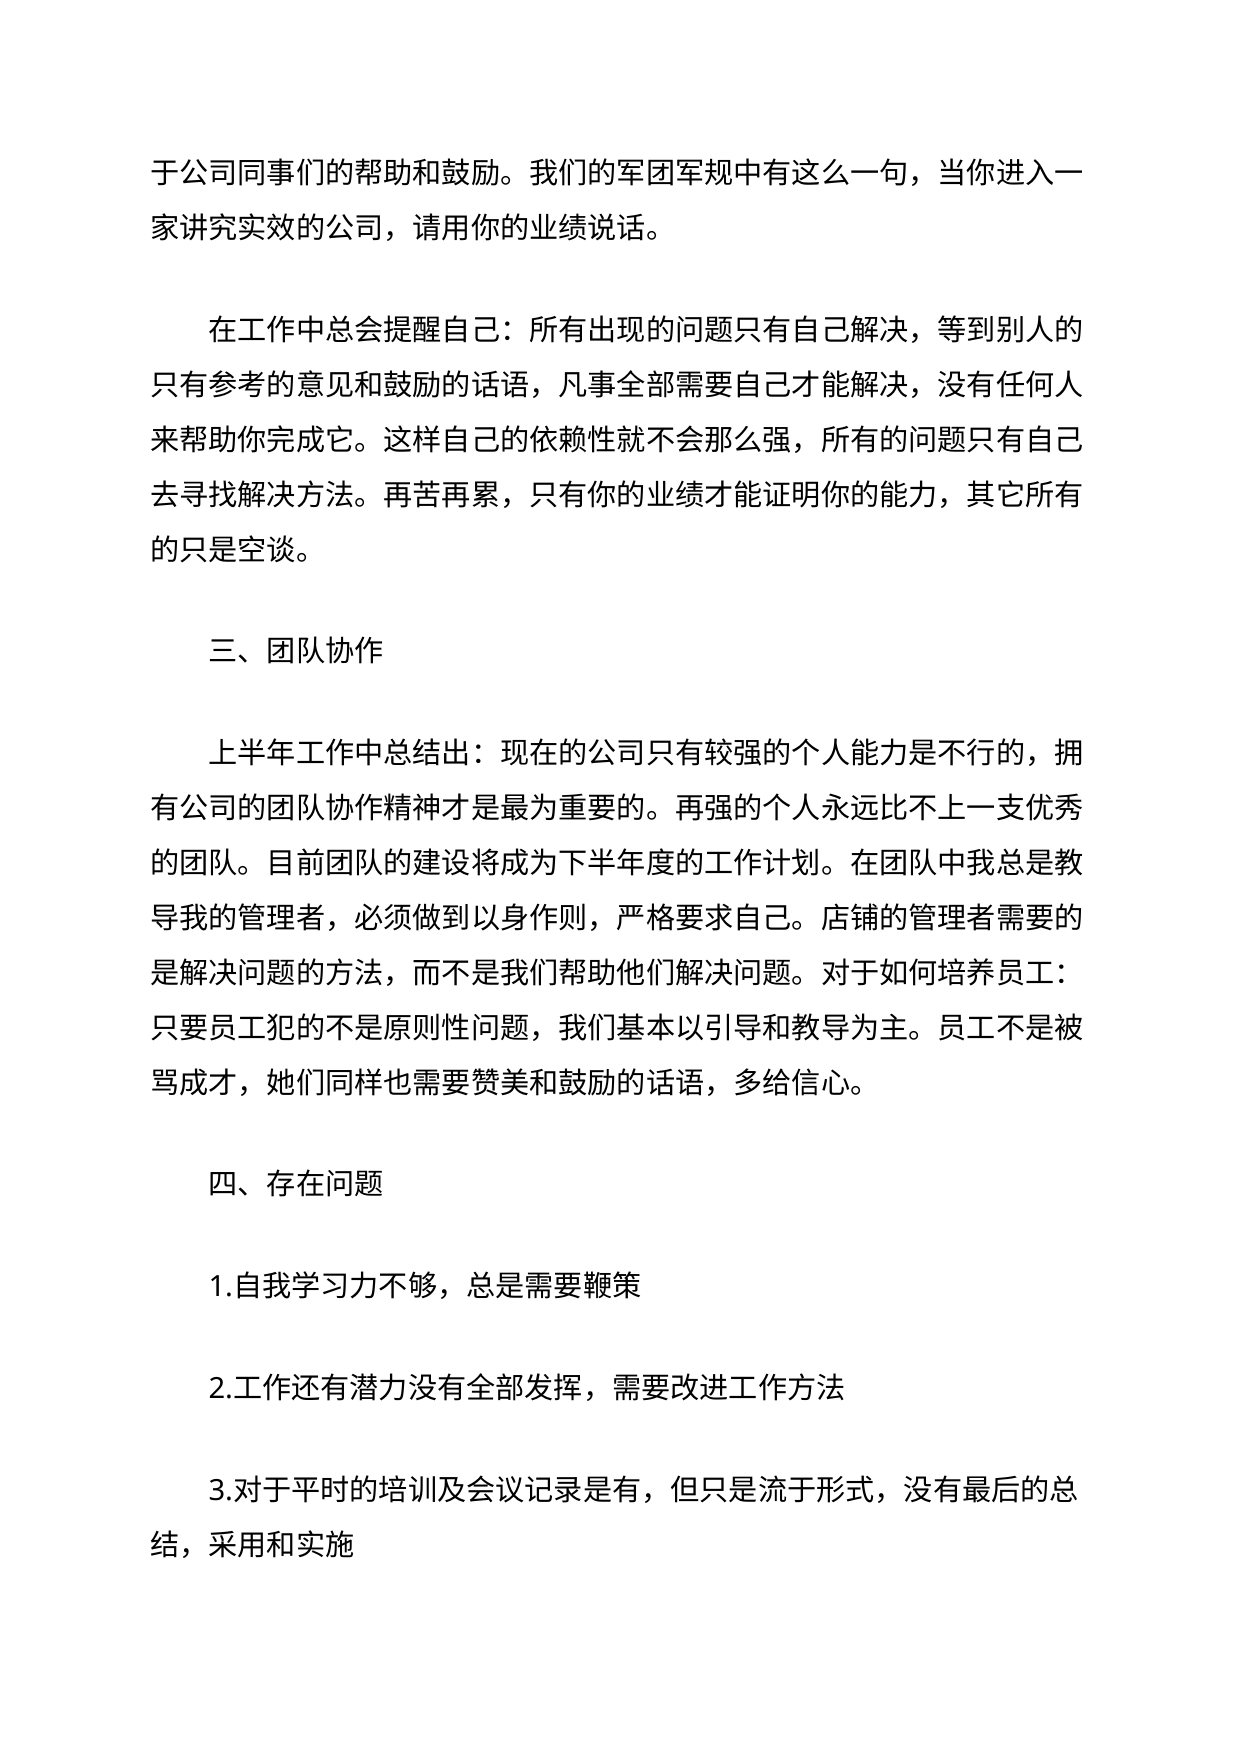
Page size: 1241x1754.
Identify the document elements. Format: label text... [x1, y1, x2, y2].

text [150, 150, 1090, 247]
text 上半年工作中总结出：现在的公司只有较强的个人能力是不行的，拥有公司的团队协作精神才是最为重要的。再强的个人永远比不上一支优秀的团队。目前团队的建设将成为下半年度的工作计划。在团队中我总是教导我的管理者，必须做到以身作则，严格要求自己。店铺的管理者需要的是解决问题的方法，而不是我们帮助他们解决问题。对于如何培养员工：只要员工犯的不是原则性问题，我们基本以引导和教导为主。员工不是被骂成才，她们同样也需要赞美和鼓励的话语，多给信心。 [150, 730, 1090, 1101]
text 3.对于平时的培训及会议记录是有，但只是流于形式，没有最后的总结，采用和实施 [150, 1467, 1090, 1564]
text 三、团队协作 [150, 628, 1090, 670]
text 四、存在问题 [150, 1161, 1090, 1203]
text 2.工作还有潜力没有全部发挥，需要改进工作方法 [150, 1365, 1090, 1407]
text 1.自我学习力不够，总是需要鞭策 [150, 1263, 1090, 1305]
text 在工作中总会提醒自己：所有出现的问题只有自己解决，等到别人的只有参考的意见和鼓励的话语，凡事全部需要自己才能解决，没有任何人来帮助你完成它。这样自己的依赖性就不会那么强，所有的问题只有自己去寻找解决方法。再苦再累，只有你的业绩才能证明你的能力，其它所有的只是空谈。 [150, 307, 1090, 568]
